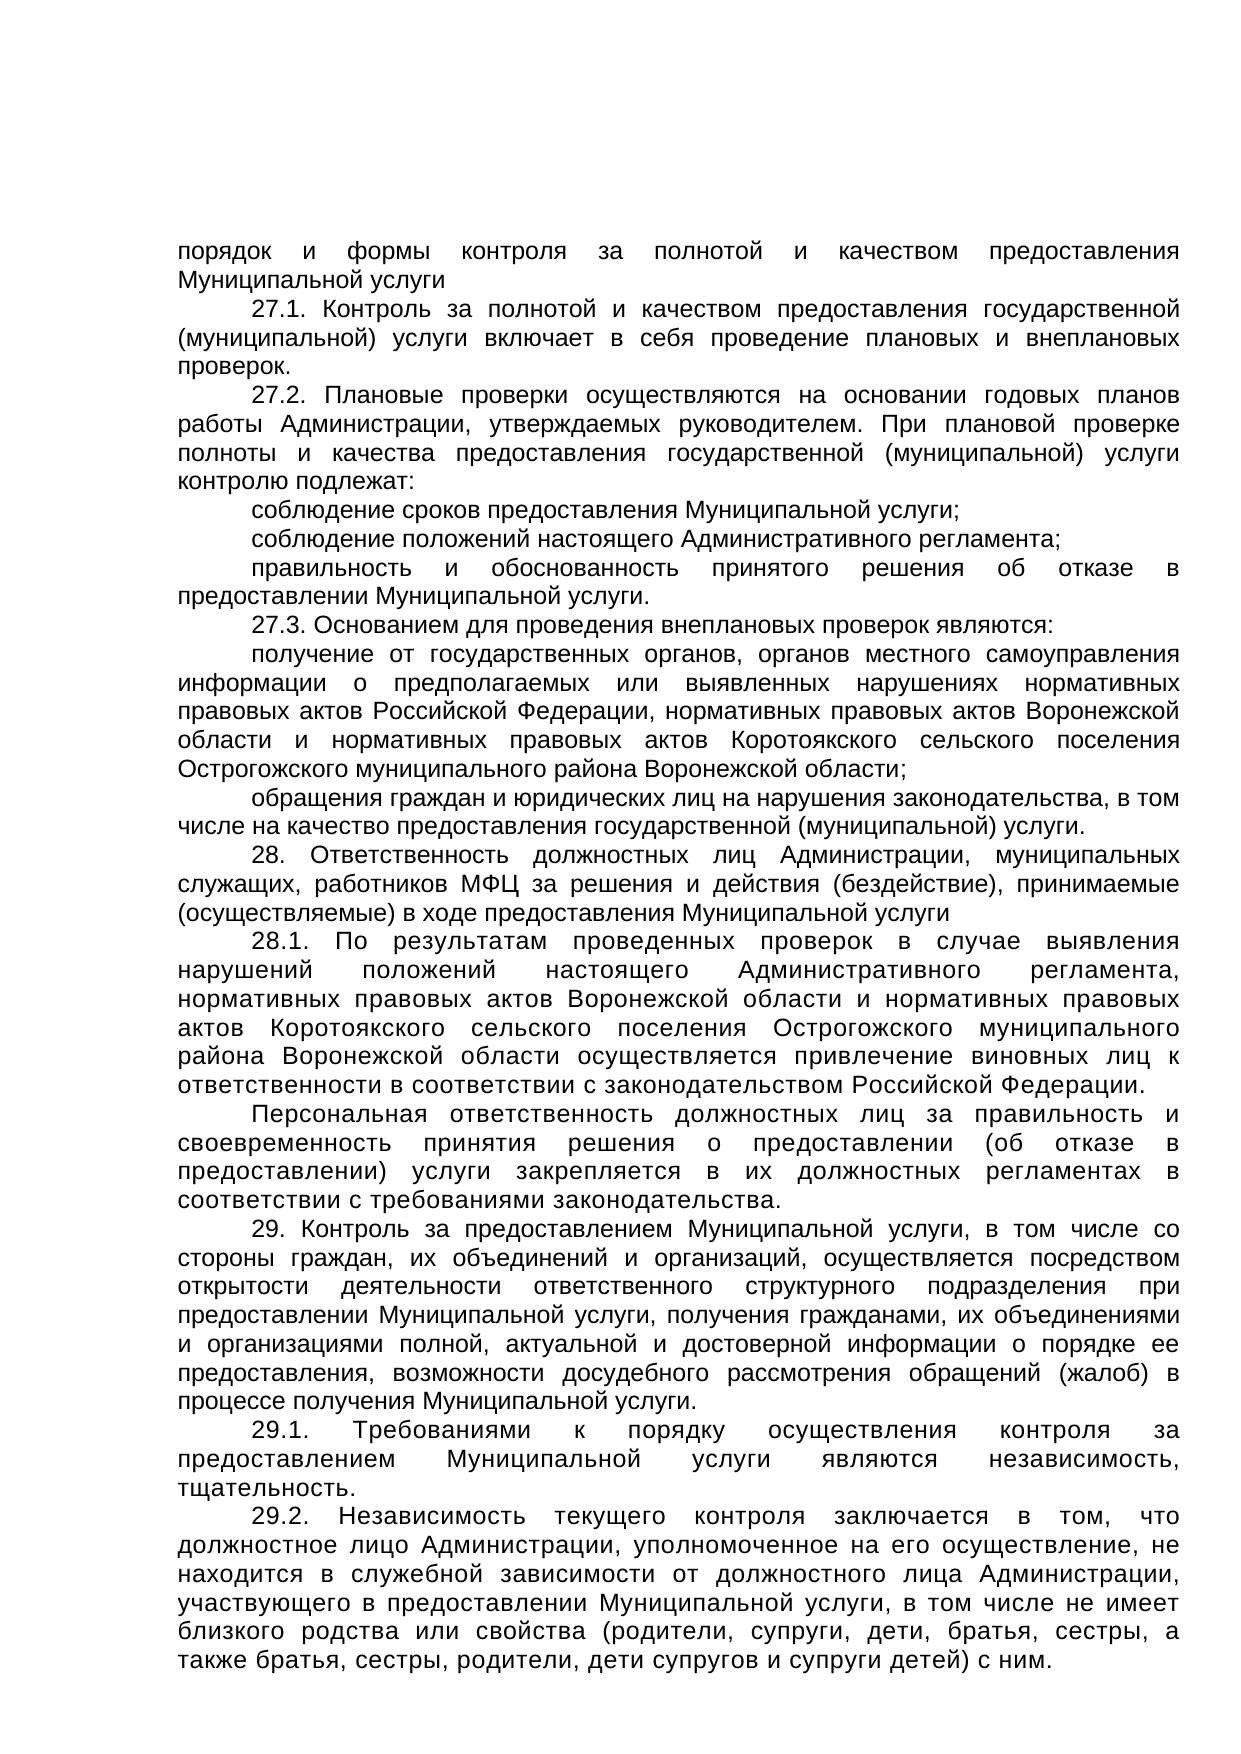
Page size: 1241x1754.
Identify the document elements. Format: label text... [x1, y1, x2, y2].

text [177, 236, 1181, 294]
text 28.1. По результатам проведенных проверок в случае выявления нарушений положений настоящего Административного регламента, нормативных правовых актов Воронежской области и нормативных правовых актов Коротоякского сельского поселения Острогожского муниципального района Воронежской области осуществляется привлечение виновных лиц к ответственности в соответствии с законодательством Российской Федерации. [177, 926, 1181, 1099]
text 28. Ответственность должностных лиц Администрации, муниципальных служащих, работников МФЦ за решения и действия (бездействие), принимаемые (осуществляемые) в ходе предоставления Муниципальной услуги [177, 840, 1181, 926]
text соблюдение положений настоящего Административного регламента; [177, 524, 1181, 552]
text 29. Контроль за предоставлением Муниципальной услуги, в том числе со стороны граждан, их объединений и организаций, осуществляется посредством открытости деятельности ответственного структурного подразделения при предоставлении Муниципальной услуги, получения гражданами, их объединениями и организациями полной, актуальной и достоверной информации о порядке ее предоставления, возможности досудебного рассмотрения обращений (жалоб) в процессе получения Муниципальной услуги. [177, 1214, 1181, 1415]
text соблюдение сроков предоставления Муниципальной услуги; [177, 495, 1181, 524]
text 27.2. Плановые проверки осуществляются на основании годовых планов работы Администрации, утверждаемых руководителем. При плановой проверке полноты и качества предоставления государственной (муниципальной) услуги контролю подлежат: [177, 380, 1181, 495]
text правильность и обоснованность принятого решения об отказе в предоставлении Муниципальной услуги. [177, 552, 1181, 610]
text 27.1. Контроль за полнотой и качеством предоставления государственной (муниципальной) услуги включает в себя проведение плановых и внеплановых проверок. [177, 294, 1181, 380]
text Персональная ответственность должностных лиц за правильность и своевременность принятия решения о предоставлении (об отказе в предоставлении) услуги закрепляется в их должностных регламентах в соответствии с требованиями законодательства. [177, 1099, 1181, 1214]
text 27.3. Основанием для проведения внеплановых проверок являются: [177, 610, 1181, 639]
text получение от государственных органов, органов местного самоуправления информации о предполагаемых или выявленных нарушениях нормативных правовых актов Российской Федерации, нормативных правовых актов Воронежской области и нормативных правовых актов Коротоякского сельского поселения Острогожского муниципального района Воронежской области; [177, 639, 1181, 782]
text обращения граждан и юридических лиц на нарушения законодательства, в том числе на качество предоставления государственной (муниципальной) услуги. [177, 782, 1181, 840]
text 29.1. Требованиями к порядку осуществления контроля за предоставлением Муниципальной услуги являются независимость, тщательность. [177, 1415, 1181, 1501]
text 29.2. Независимость текущего контроля заключается в том, что должностное лицо Администрации, уполномоченное на его осуществление, не находится в служебной зависимости от должностного лица Администрации, участвующего в предоставлении Муниципальной услуги, в том числе не имеет близкого родства или свойства (родители, супруги, дети, братья, сестры, а также братья, сестры, родители, дети супругов и супруги детей) с ним. [177, 1501, 1181, 1674]
